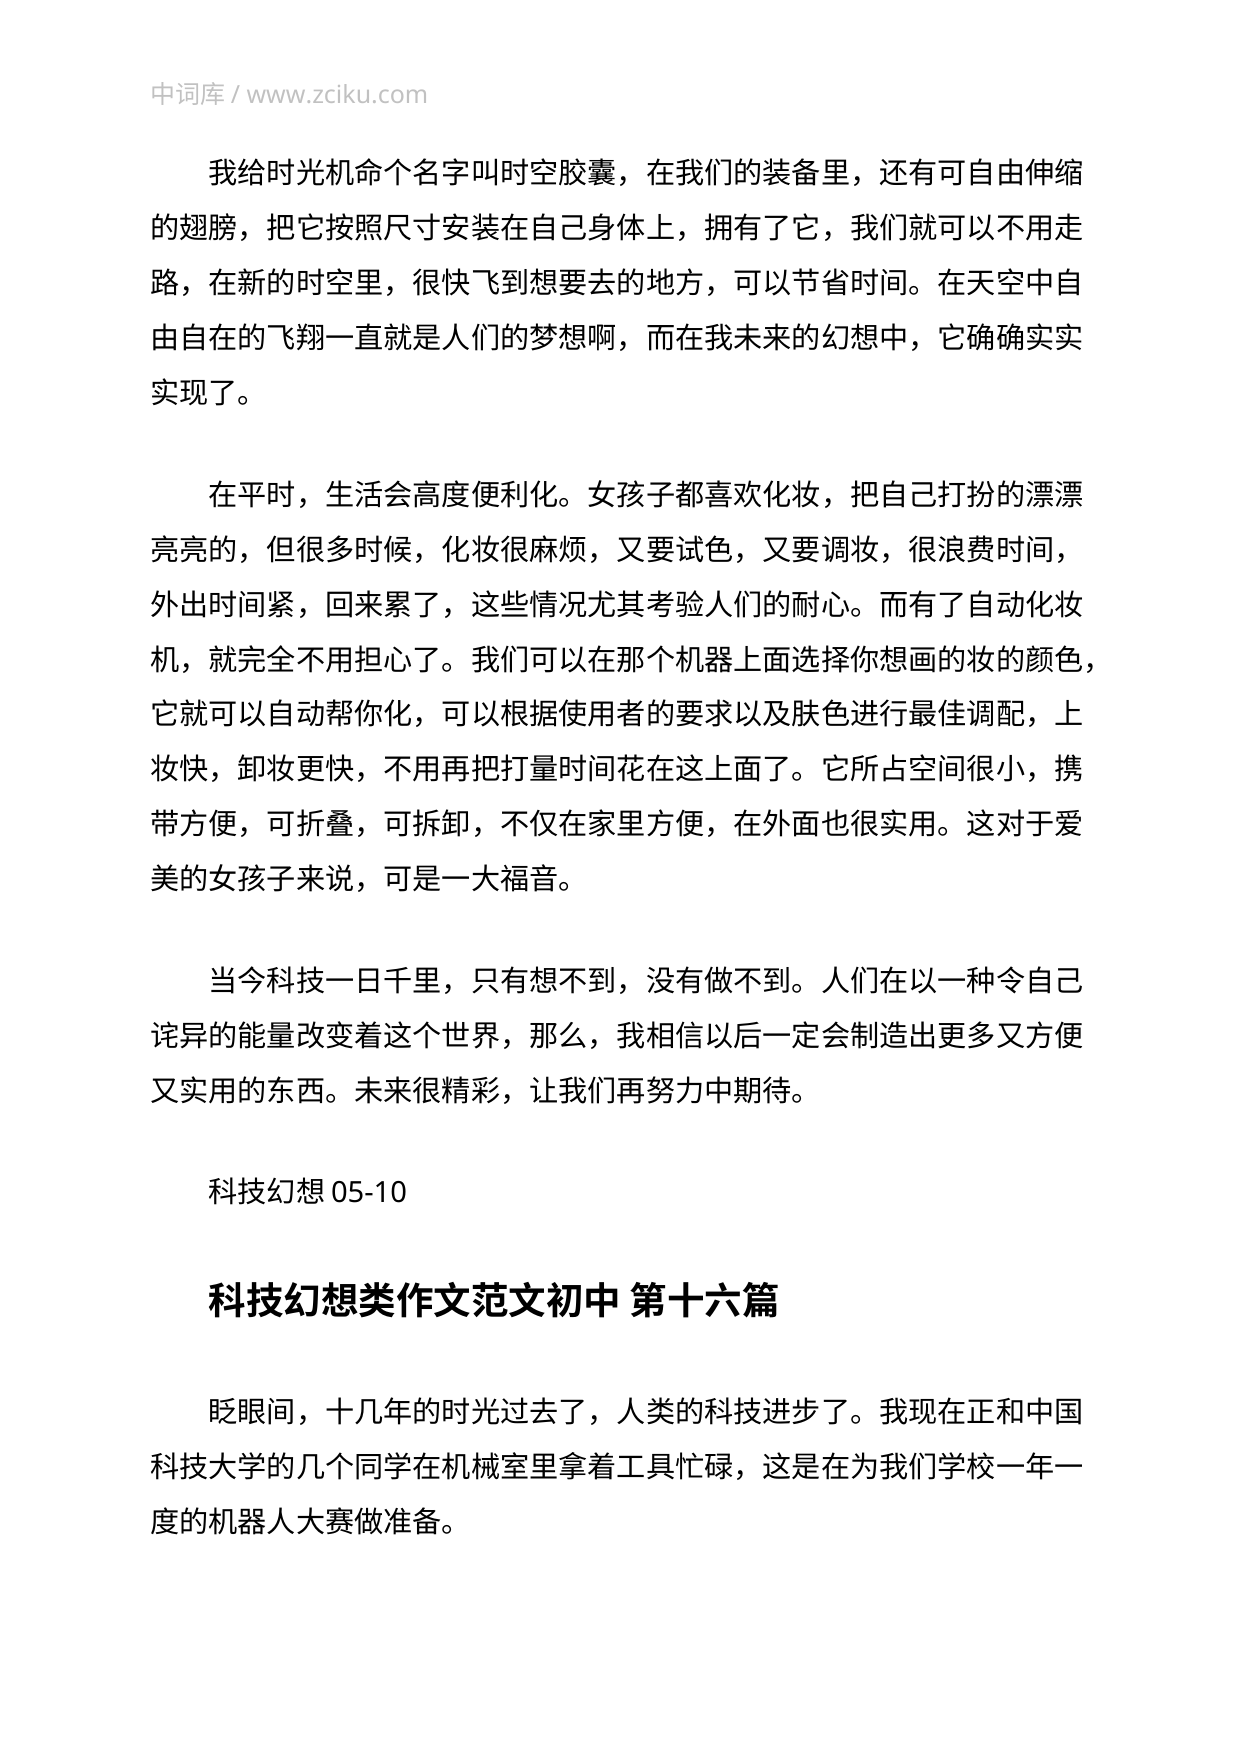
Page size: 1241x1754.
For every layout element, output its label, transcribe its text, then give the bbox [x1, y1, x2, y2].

text 科技幻想类作文范文初中 第十六篇 [150, 1271, 1090, 1325]
text 我给时光机命个名字叫时空胶囊，在我们的装备里，还有可自由伸缩的翅膀，把它按照尺寸安装在自己身体上，拥有了它，我们就可以不用走路，在新的时空里，很快飞到想要去的地方，可以节省时间。在天空中自由自在的飞翔一直就是人们的梦想啊，而在我未来的幻想中，它确确实实实现了。 [150, 150, 1090, 412]
text 在平时，生活会高度便利化。女孩子都喜欢化妆，把自己打扮的漂漂亮亮的，但很多时候，化妆很麻烦，又要试色，又要调妆，很浪费时间，外出时间紧，回来累了，这些情况尤其考验人们的耐心。而有了自动化妆机，就完全不用担心了。我们可以在那个机器上面选择你想画的妆的颜色，它就可以自动帮你化，可以根据使用者的要求以及肤色进行最佳调配，上妆快，卸妆更快，不用再把打量时间花在这上面了。它所占空间很小，携带方便，可折叠，可拆卸，不仅在家里方便，在外面也很实用。这对于爱美的女孩子来说，可是一大福音。 [150, 471, 1090, 898]
text 眨眼间，十几年的时光过去了，人类的科技进步了。我现在正和中国科技大学的几个同学在机械室里拿着工具忙碌，这是在为我们学校一年一度的机器人大赛做准备。 [150, 1388, 1090, 1540]
text 科技幻想05-10 [150, 1169, 1090, 1211]
text 当今科技一日千里，只有想不到，没有做不到。人们在以一种令自己诧异的能量改变着这个世界，那么，我相信以后一定会制造出更多又方便又实用的东西。未来很精彩，让我们再努力中期待。 [150, 957, 1090, 1109]
